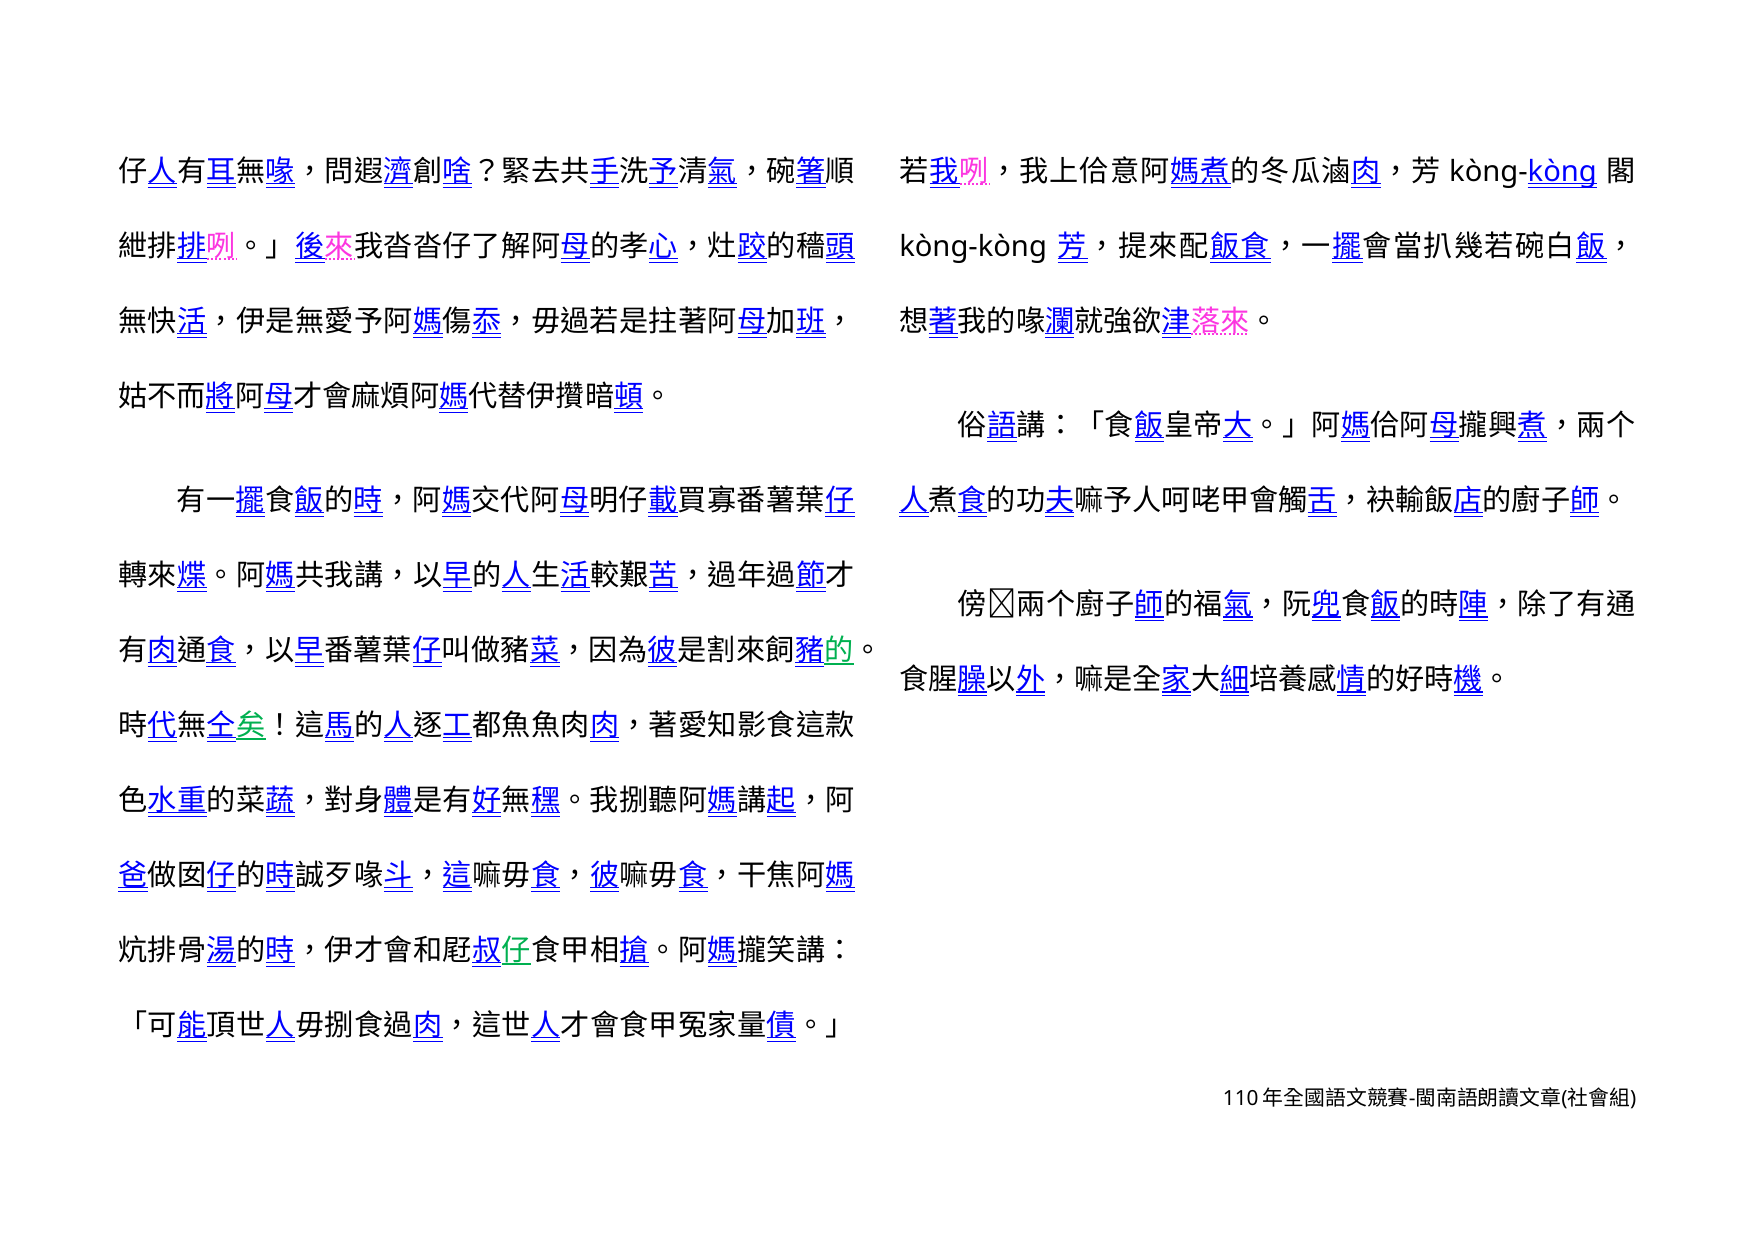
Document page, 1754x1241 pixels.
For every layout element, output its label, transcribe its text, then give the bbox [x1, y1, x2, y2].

text 俗語講：「食飯皇帝大。」阿媽佮阿母攏興煮，兩个人煮食的功夫嘛予人呵咾甲會觸舌，袂輸飯店的廚子師。 [899, 385, 1636, 535]
text 傍兩个廚子師的福氣，阮兜食飯的時陣，除了有通食腥臊以外，嘛是全家大細培養感情的好時機。 [899, 564, 1636, 714]
text 有一擺食飯的時，阿媽交代阿母明仔載買寡番薯葉仔轉來煠。阿媽共我講，以早的人生活較艱苦，過年過節才有肉通食，以早番薯葉仔叫做豬菜，因為彼是割來飼豬的。時代無仝矣！這馬的人逐工都魚魚肉肉，著愛知影食這款色水重的菜蔬，對身體是有好無䆀。我捌聽阿媽講起，阿爸做囡仔的時誠歹喙斗，這嘛毋食，彼嘛毋食，干焦阿媽炕排骨湯的時，伊才會和屘叔仔食甲相搶。阿媽攏笑講：「可能頂世人毋捌食過肉，這世人才會食甲冤家量債。」若我咧，我上佮意阿媽煮的冬瓜滷肉，芳 kòng-kòng 閣 kòng-kòng 芳，提來配飯食，一擺會當扒幾若碗白飯，想著我的喙瀾就強欲津落來。 [899, 131, 1636, 356]
text 有一擺食飯的時，阿媽交代阿母明仔載買寡番薯葉仔轉來煠。阿媽共我講，以早的人生活較艱苦，過年過節才有肉通食，以早番薯葉仔叫做豬菜，因為彼是割來飼豬的。時代無仝矣！這馬的人逐工都魚魚肉肉，著愛知影食這款色水重的菜蔬，對身體是有好無䆀。我捌聽阿媽講起，阿爸做囡仔的時誠歹喙斗，這嘛毋食，彼嘛毋食，干焦阿媽炕排骨湯的時，伊才會和屘叔仔食甲相搶。阿媽攏笑講：「可能頂世人毋捌食過肉，這世人才會食甲冤家量債。」若我咧，我上佮意阿媽煮的冬瓜滷肉，芳 kòng-kòng 閣 kòng-kòng 芳，提來配飯食，一擺會當扒幾若碗白飯，想著我的喙瀾就強欲津落來。 [118, 460, 855, 1060]
